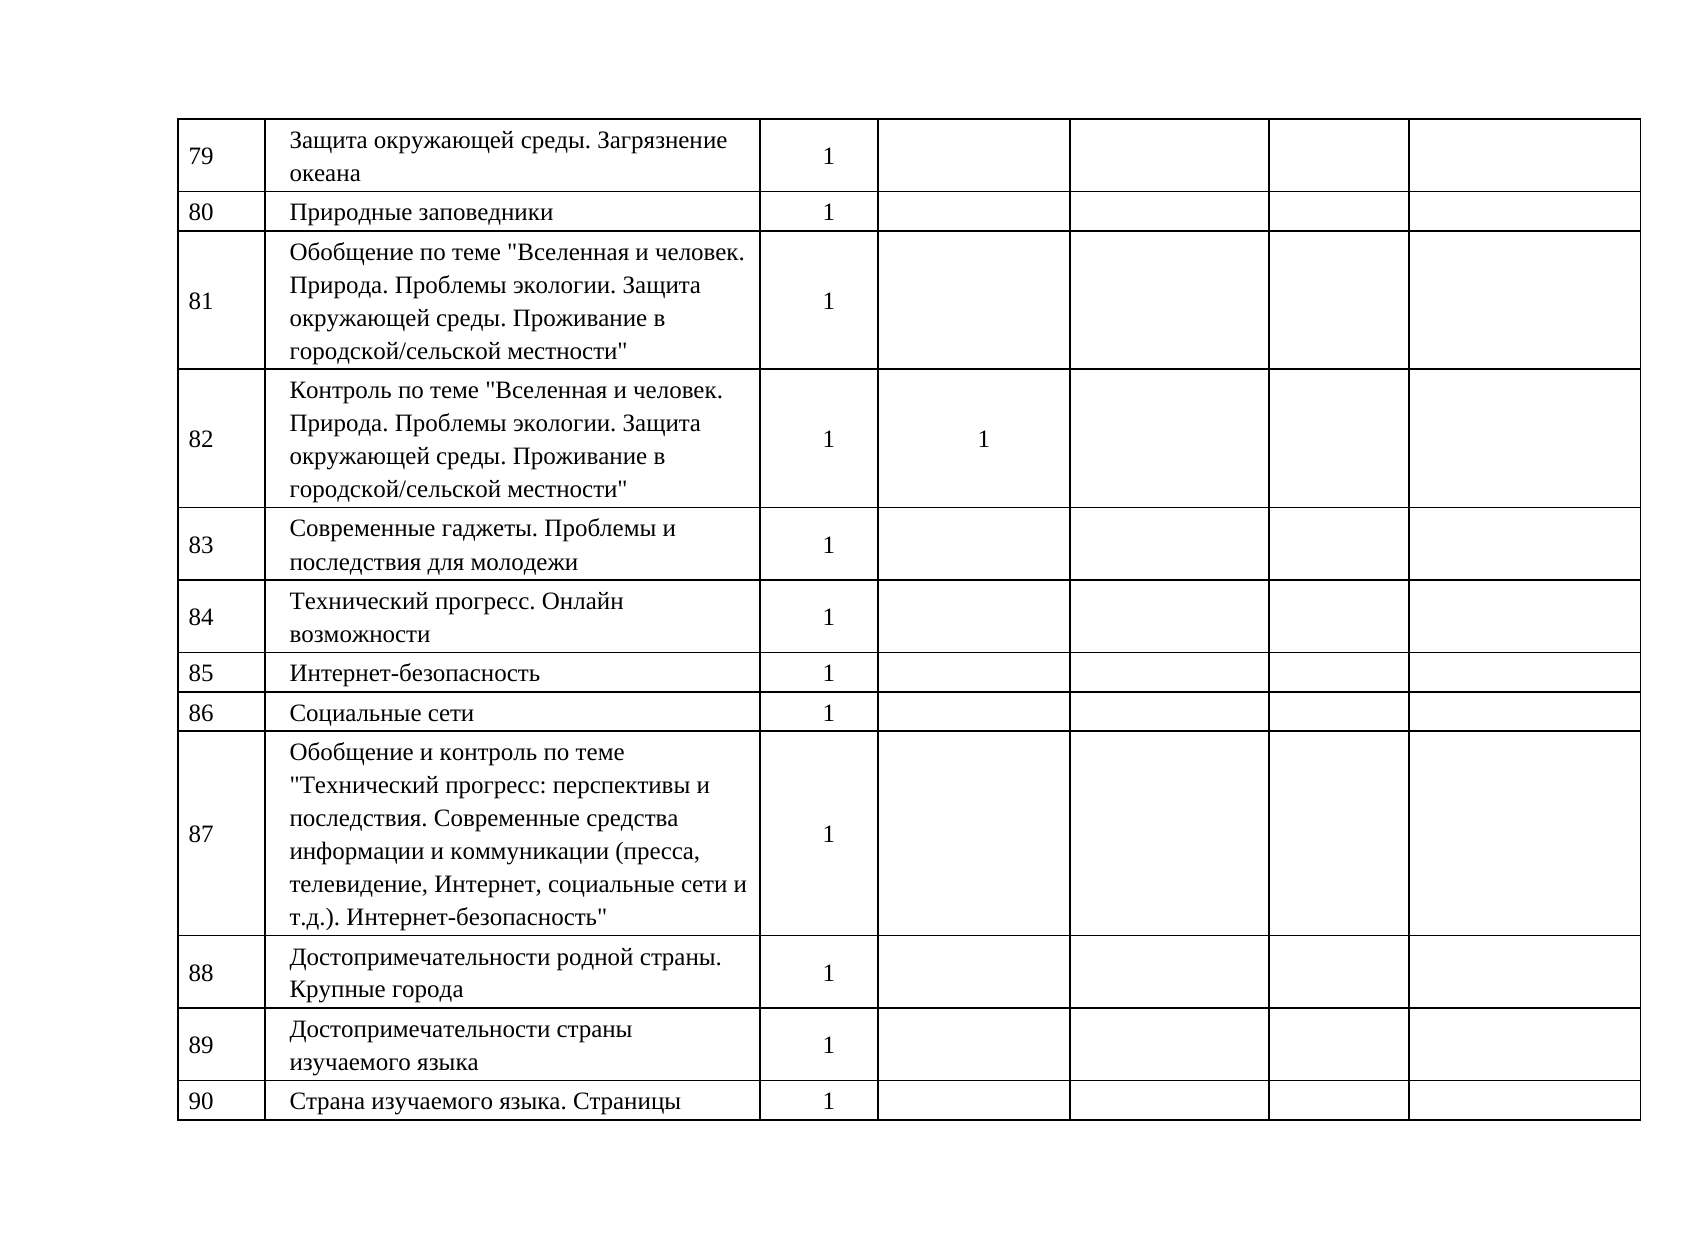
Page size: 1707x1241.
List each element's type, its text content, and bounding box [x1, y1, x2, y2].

table_cell [879, 1081, 1069, 1119]
table_cell 1 [761, 693, 877, 730]
table_cell Природные заповедники [266, 192, 759, 230]
table_cell [879, 732, 1069, 935]
table_cell [879, 653, 1069, 691]
table_cell [879, 192, 1069, 230]
table_cell Социальные сети [266, 693, 759, 730]
table_cell [1410, 120, 1640, 191]
table_cell [1071, 732, 1268, 935]
table_cell [1270, 693, 1408, 730]
table_cell Технический прогресс. Онлайн возможности [266, 581, 759, 652]
table_cell [1071, 508, 1268, 579]
table_cell 84 [179, 581, 264, 652]
table_cell [1410, 370, 1640, 507]
table_cell Современные гаджеты. Проблемы и последствия для молодежи [266, 508, 759, 579]
table_cell [1410, 653, 1640, 691]
table_cell [1071, 192, 1268, 230]
table_cell [1270, 653, 1408, 691]
table_cell 1 [761, 581, 877, 652]
table_cell [1410, 936, 1640, 1007]
table_cell [1270, 232, 1408, 368]
table_cell 1 [879, 370, 1069, 507]
table_cell [1270, 192, 1408, 230]
table_cell Защита окружающей среды. Загрязнение океана [266, 120, 759, 191]
table_cell 1 [761, 1009, 877, 1079]
table_cell [1071, 232, 1268, 368]
table_cell 82 [179, 370, 264, 507]
table_cell 87 [179, 732, 264, 935]
table_cell [1270, 1081, 1408, 1119]
table_cell Обобщение по теме "Вселенная и человек. Природа. Проблемы экологии. Защита окружающей среды. Проживание в городской/сельской местности" [266, 232, 759, 368]
table_cell 80 [179, 192, 264, 230]
table_cell [1071, 653, 1268, 691]
table_cell [1071, 1081, 1268, 1119]
table_cell [1410, 581, 1640, 652]
table_cell [1071, 120, 1268, 191]
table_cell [266, 1081, 759, 1119]
table_cell Контроль по теме "Вселенная и человек. Природа. Проблемы экологии. Защита окружающей среды. Проживание в городской/сельской местности" [266, 370, 759, 507]
table_cell 1 [761, 370, 877, 507]
table_cell [1071, 936, 1268, 1007]
table_cell [879, 508, 1069, 579]
table_cell 81 [179, 232, 264, 368]
table_cell 90 [179, 1081, 264, 1119]
table_cell 1 [761, 1081, 877, 1119]
table_cell Обобщение и контроль по теме "Технический прогресс: перспективы и последствия. Современные средства информации и коммуникации (пресса, телевидение, Интернет, социальные сети и т.д.). Интернет-безопасность" [266, 732, 759, 935]
table_cell [1071, 581, 1268, 652]
table_cell [1071, 370, 1268, 507]
table_cell Достопримечательности родной страны. Крупные города [266, 936, 759, 1007]
table_cell [1410, 732, 1640, 935]
table_cell [1410, 508, 1640, 579]
table_cell 88 [179, 936, 264, 1007]
table_cell [1270, 581, 1408, 652]
table_cell 1 [761, 653, 877, 691]
table_cell 85 [179, 653, 264, 691]
table_cell [879, 936, 1069, 1007]
table_cell [879, 693, 1069, 730]
table_cell [1071, 693, 1268, 730]
table_cell [879, 581, 1069, 652]
table_cell 1 [761, 192, 877, 230]
table_cell 1 [761, 232, 877, 368]
table_cell [1270, 120, 1408, 191]
table_cell [1270, 370, 1408, 507]
table_cell [1410, 192, 1640, 230]
table_cell [879, 232, 1069, 368]
table_cell [1270, 936, 1408, 1007]
table_cell [1071, 1009, 1268, 1079]
table_cell Достопримечательности страны изучаемого языка [266, 1009, 759, 1079]
table_cell [1270, 732, 1408, 935]
table_cell 83 [179, 508, 264, 579]
table_cell [1410, 1081, 1640, 1119]
table_cell Интернет-безопасность [266, 653, 759, 691]
table_cell [1270, 1009, 1408, 1079]
table_cell 1 [761, 936, 877, 1007]
table_cell [879, 1009, 1069, 1079]
table_cell [879, 120, 1069, 191]
table_cell 1 [761, 732, 877, 935]
table_cell [1270, 508, 1408, 579]
table_cell 86 [179, 693, 264, 730]
table_cell [1410, 693, 1640, 730]
table_cell [1410, 1009, 1640, 1079]
table_cell 79 [179, 120, 264, 191]
table_cell [1410, 232, 1640, 368]
table_cell 1 [761, 120, 877, 191]
table_cell 1 [761, 508, 877, 579]
table_cell 89 [179, 1009, 264, 1079]
